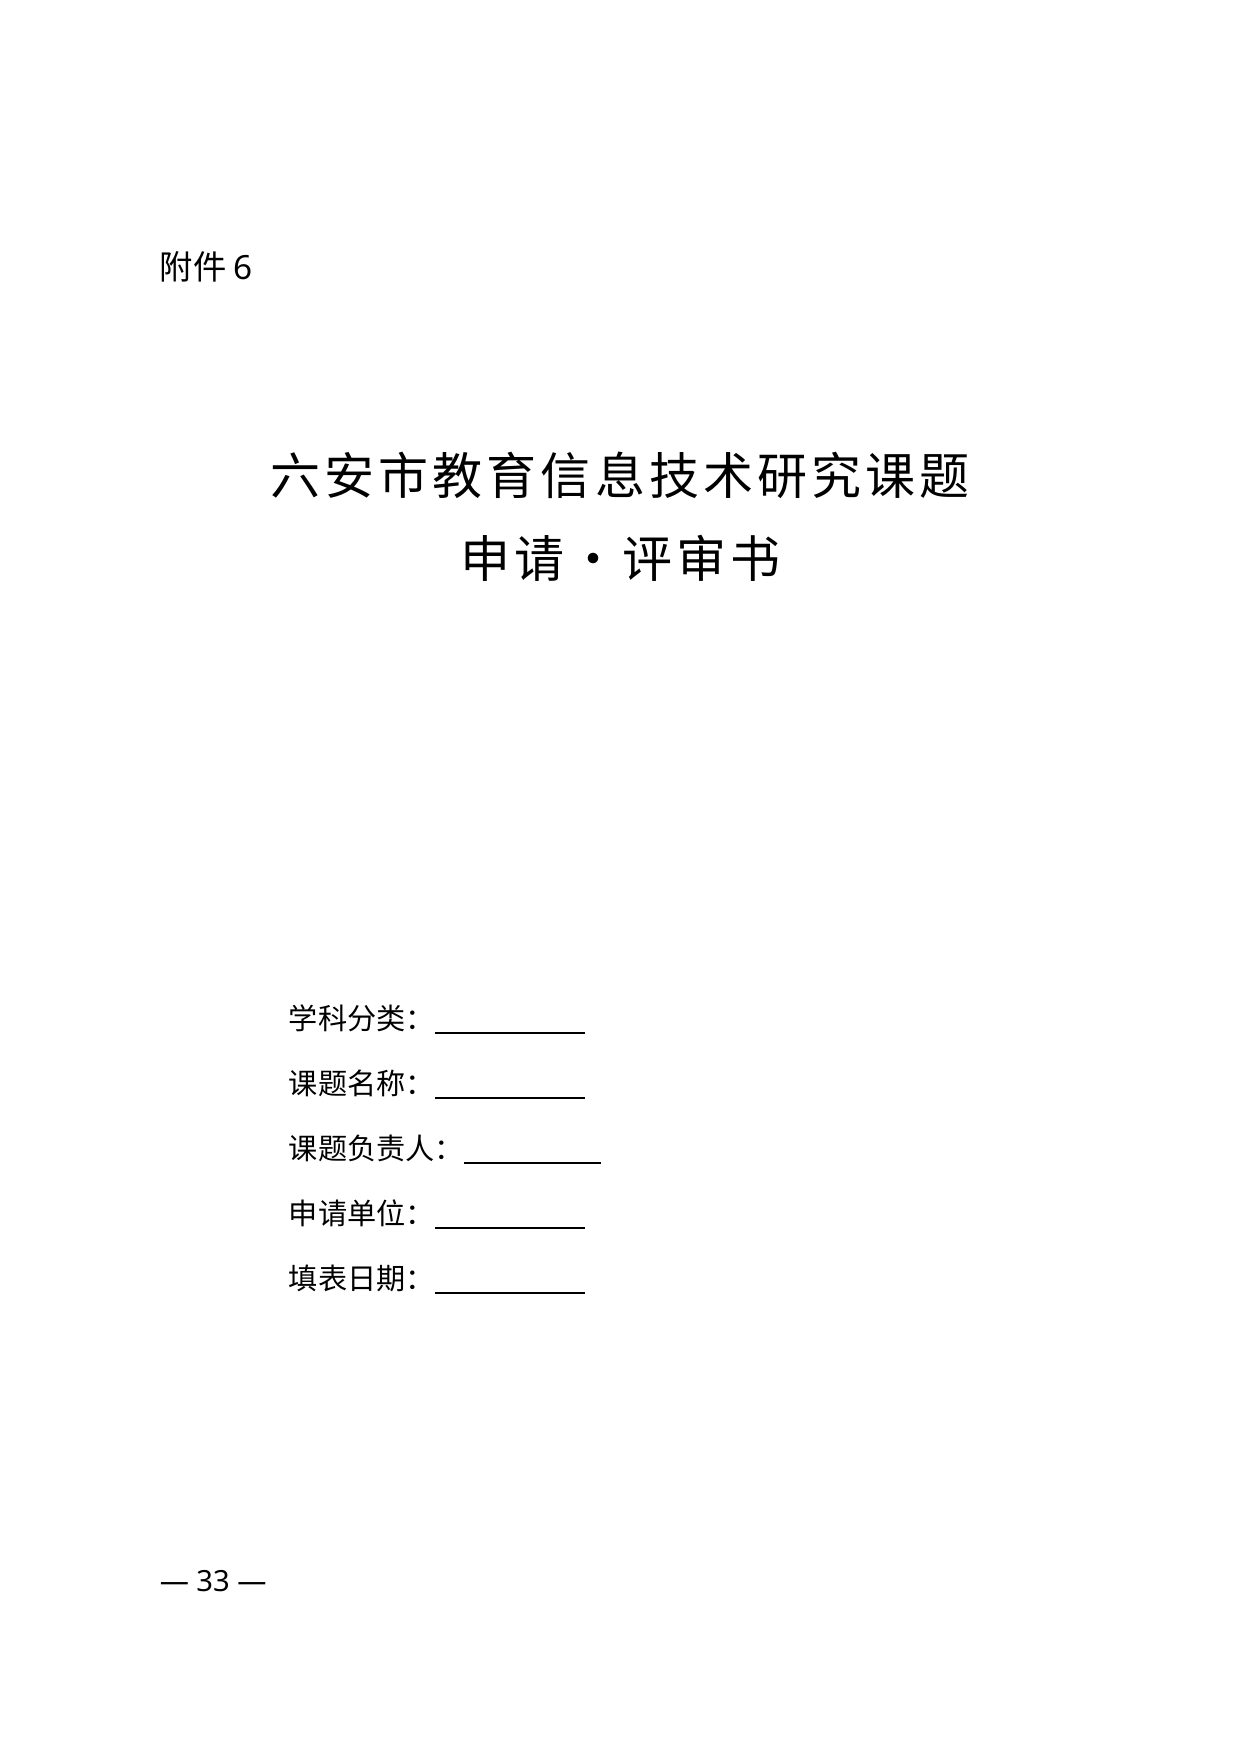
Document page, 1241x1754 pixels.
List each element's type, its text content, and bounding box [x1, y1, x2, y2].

text 申请•评审书 [159, 511, 1081, 594]
text 附件6 [159, 233, 1081, 298]
text 填表日期： [159, 1244, 1081, 1309]
text 六安市教育信息技术研究课题 [159, 428, 1081, 511]
text 申请单位： [159, 1179, 1081, 1244]
text 课题负责人： [159, 1114, 1081, 1179]
text 学科分类： [159, 984, 1081, 1049]
text 课题名称： [159, 1049, 1081, 1114]
